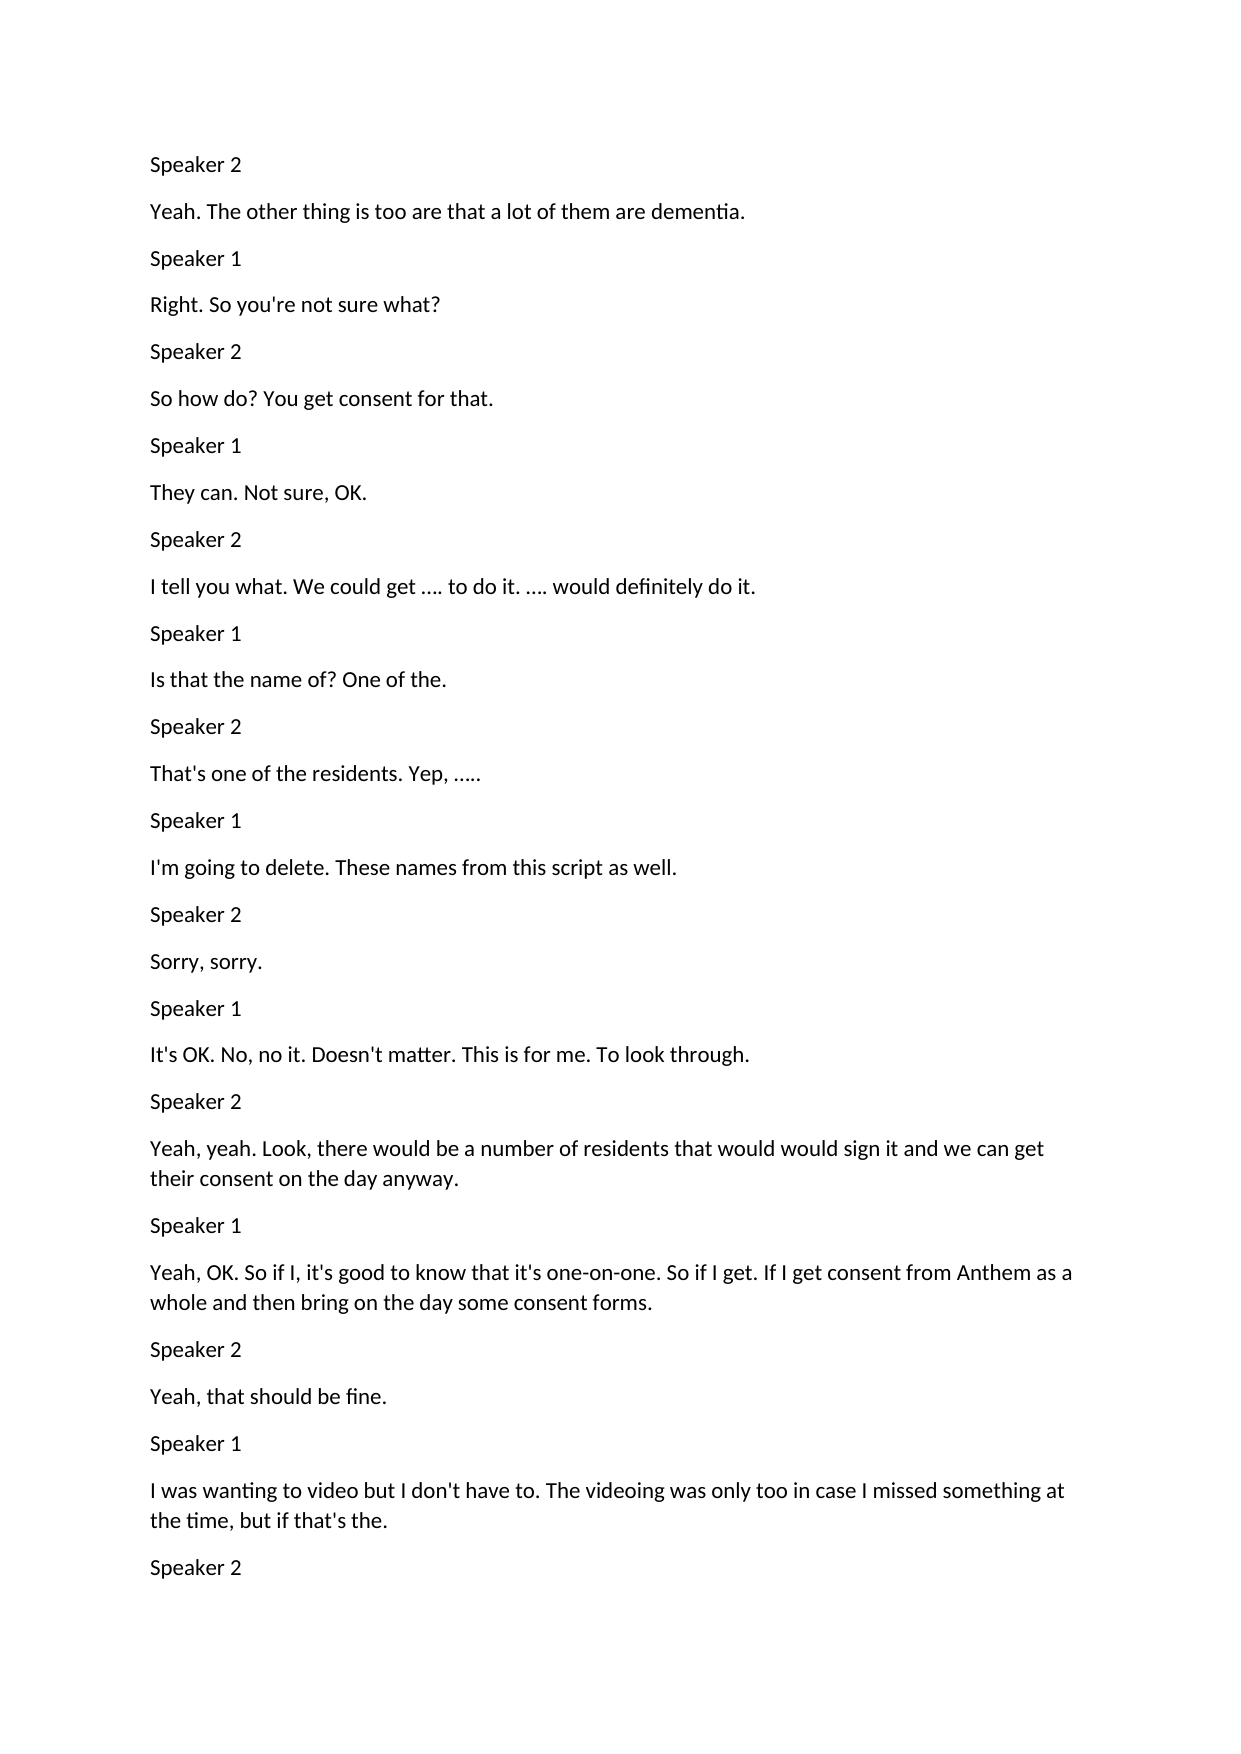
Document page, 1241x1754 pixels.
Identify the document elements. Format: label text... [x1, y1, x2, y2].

text Speaker 1 [150, 244, 1090, 272]
text Yeah, OK. So if I, it's good to know that it's one-on-one. So if I get. If I get consent from Anthem as a whole and then bring on the day some consent forms. [150, 1258, 1090, 1317]
text Speaker 2 [150, 900, 1090, 928]
text I tell you what. We could get …. to do it. …. would definitely do it. [150, 572, 1090, 600]
text Speaker 2 [150, 1553, 1090, 1581]
text Speaker 2 [150, 1335, 1090, 1363]
text Yeah, that should be fine. [150, 1382, 1090, 1410]
text Is that the name of? One of the. [150, 666, 1090, 694]
text Speaker 2 [150, 150, 1090, 178]
text Sorry, sorry. [150, 947, 1090, 975]
text Yeah, yeah. Look, there would be a number of residents that would would sign it and we can get their consent on the day anyway. [150, 1134, 1090, 1193]
text Yeah. The other thing is too are that a lot of them are dementia. [150, 197, 1090, 225]
text That's one of the residents. Yep, ….. [150, 759, 1090, 787]
text It's OK. No, no it. Doesn't matter. This is for me. To look through. [150, 1041, 1090, 1069]
text Speaker 1 [150, 994, 1090, 1022]
text So how do? You get consent for that. [150, 384, 1090, 412]
text Speaker 1 [150, 431, 1090, 459]
text Speaker 1 [150, 1429, 1090, 1457]
text Speaker 2 [150, 1087, 1090, 1116]
text They can. Not sure, OK. [150, 478, 1090, 506]
text Speaker 2 [150, 525, 1090, 553]
text I'm going to delete. These names from this script as well. [150, 853, 1090, 881]
text Speaker 2 [150, 337, 1090, 366]
text Speaker 1 [150, 619, 1090, 647]
text Speaker 1 [150, 1211, 1090, 1239]
text Right. So you're not sure what? [150, 291, 1090, 319]
text I was wanting to video but I don't have to. The videoing was only too in case I missed something at the time, but if that's the. [150, 1476, 1090, 1534]
text Speaker 1 [150, 806, 1090, 834]
text Speaker 2 [150, 712, 1090, 741]
